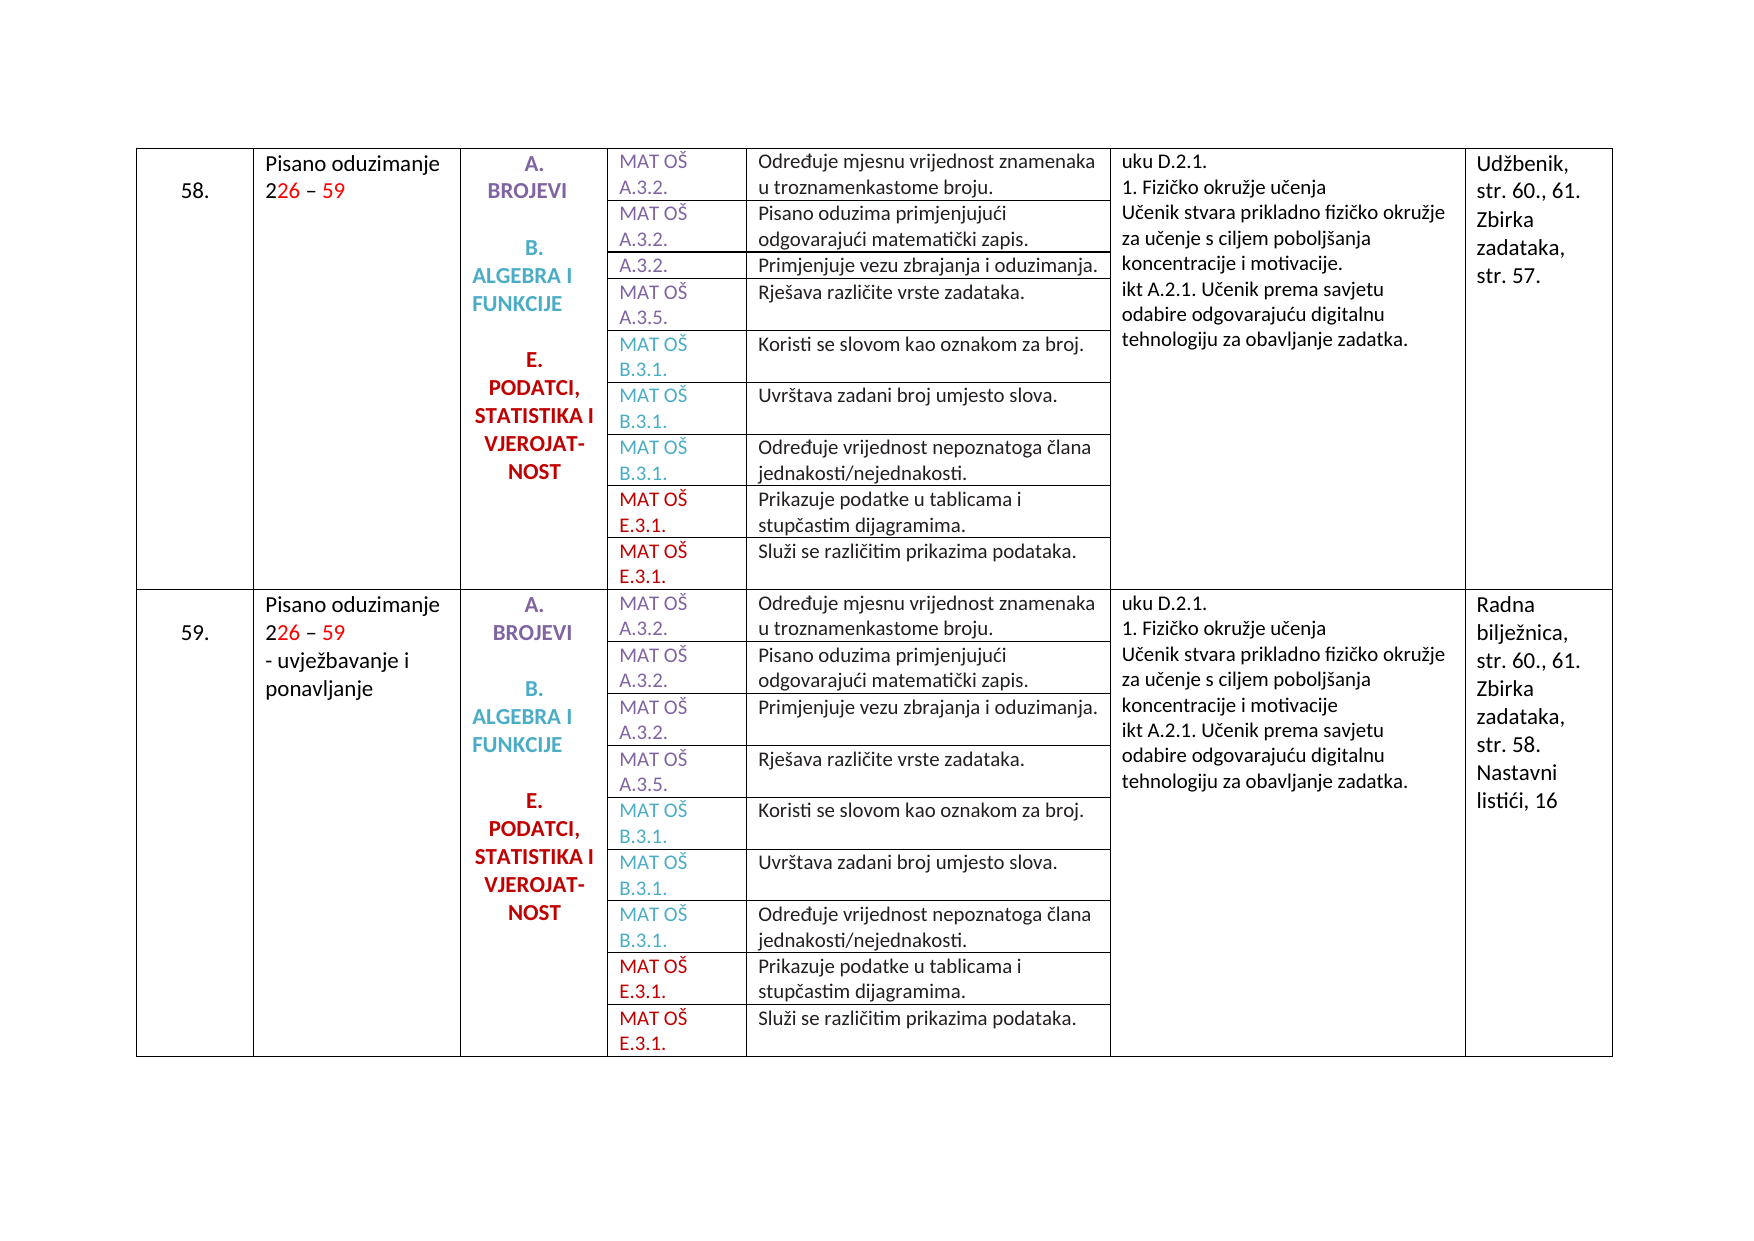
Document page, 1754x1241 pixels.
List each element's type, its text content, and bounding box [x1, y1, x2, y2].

table_cell uku D.2.1. 1. Fizičko okružje učenja Učenik stvara prikladno fizičko okružje za učenje s ciljem poboljšanja koncentracije i motivacije ikt A.2.1. Učenik prema savjetu odabire odgovarajuću digitalnu tehnologiju za obavljanje zadatka. [1111, 590, 1465, 1056]
table_header MAT OŠ A.3.2. [608, 149, 746, 199]
table_cell Pisano oduzima primjenjujući odgovarajući matematički zapis. [747, 201, 1110, 251]
table_cell Prikazuje podatke u tablicama i stupčastim dijagramima. [747, 953, 1110, 1004]
table_cell A.3.2. [608, 253, 746, 278]
table_cell Određuje vrijednost nepoznatoga člana jednakosti/nejednakosti. [747, 435, 1110, 485]
table_cell Uvrštava zadani broj umjesto slova. [747, 850, 1110, 900]
table_cell MAT OŠ A.3.2. [608, 694, 746, 745]
table_cell MAT OŠ A.3.2. [608, 642, 746, 693]
table_cell MAT OŠ A.3.2. [608, 590, 746, 641]
table_cell MAT OŠ B.3.1. [608, 435, 746, 485]
table_header A. BROJEVI B. ALGEBRA I FUNKCIJE E. PODATCI, STATISTIKA I VJEROJAT-NOST [461, 149, 607, 589]
table_cell MAT OŠ E.3.1. [608, 953, 746, 1004]
table_header 58. [137, 149, 253, 589]
table_cell Primjenjuje vezu zbrajanja i oduzimanja. [747, 694, 1110, 745]
table_cell Primjenjuje vezu zbrajanja i oduzimanja. [747, 253, 1110, 278]
table_cell Uvrštava zadani broj umjesto slova. [747, 383, 1110, 433]
table_cell Služi se različitim prikazima podataka. [747, 538, 1110, 589]
table_cell Pisano oduzima primjenjujući odgovarajući matematički zapis. [747, 642, 1110, 693]
table_cell Određuje vrijednost nepoznatoga člana jednakosti/nejednakosti. [747, 901, 1110, 952]
table_cell MAT OŠ E.3.1. [608, 1005, 746, 1056]
table_cell MAT OŠ A.3.5. [608, 746, 746, 797]
table_cell Pisano oduzimanje 226 – 59 - uvježbavanje i ponavljanje [254, 590, 460, 1056]
table_cell Radna bilježnica, str. 60., 61. Zbirka zadataka, str. 58. Nastavni listići, 16 [1466, 590, 1612, 1056]
table_cell MAT OŠ A.3.2. [608, 201, 746, 251]
table_cell MAT OŠ E.3.1. [608, 486, 746, 537]
table_cell Rješava različite vrste zadataka. [747, 279, 1110, 330]
table_cell MAT OŠ B.3.1. [608, 850, 746, 900]
table_cell MAT OŠ B.3.1. [608, 901, 746, 952]
table_header Određuje mjesnu vrijednost znamenaka u troznamenkastome broju. [747, 149, 1110, 199]
table_cell MAT OŠ E.3.1. [608, 538, 746, 589]
table_cell MAT OŠ A.3.5. [608, 279, 746, 330]
table_header Udžbenik, str. 60., 61. Zbirka zadataka, str. 57. [1466, 149, 1612, 589]
table_cell 59. [137, 590, 253, 1056]
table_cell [461, 590, 607, 1056]
table_cell Prikazuje podatke u tablicama i stupčastim dijagramima. [747, 486, 1110, 537]
table_cell MAT OŠ B.3.1. [608, 798, 746, 848]
table_header uku D.2.1. 1. Fizičko okružje učenja Učenik stvara prikladno fizičko okružje za učenje s ciljem poboljšanja koncentracije i motivacije. ikt A.2.1. Učenik prema savjetu odabire odgovarajuću digitalnu tehnologiju za obavljanje zadatka. [1111, 149, 1465, 589]
table_cell MAT OŠ B.3.1. [608, 331, 746, 382]
table_cell MAT OŠ B.3.1. [608, 383, 746, 433]
table_cell Koristi se slovom kao oznakom za broj. [747, 331, 1110, 382]
table_cell Rješava različite vrste zadataka. [747, 746, 1110, 797]
table_cell Koristi se slovom kao oznakom za broj. [747, 798, 1110, 848]
table_cell Određuje mjesnu vrijednost znamenaka u troznamenkastome broju. [747, 590, 1110, 641]
table_cell Služi se različitim prikazima podataka. [747, 1005, 1110, 1056]
table_header Pisano oduzimanje 226 – 59 [254, 149, 460, 589]
